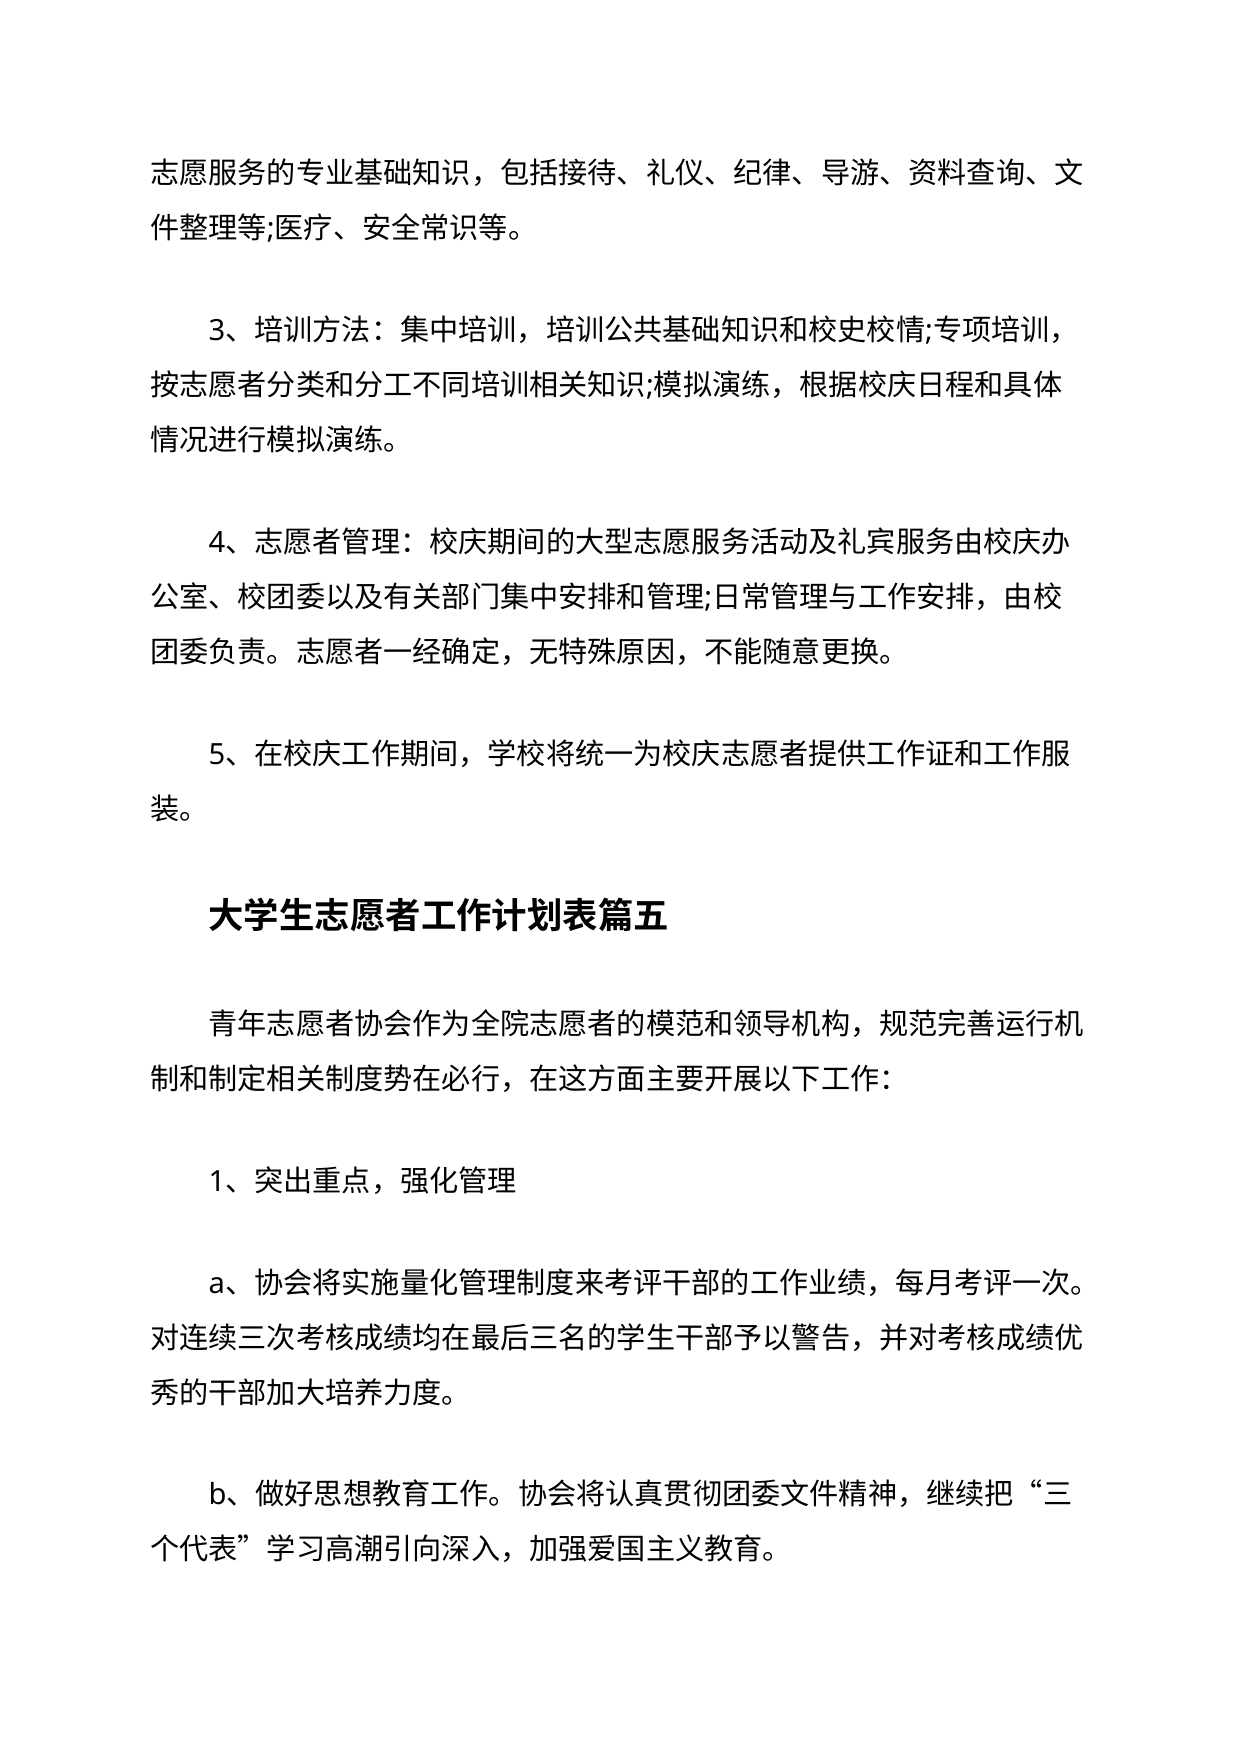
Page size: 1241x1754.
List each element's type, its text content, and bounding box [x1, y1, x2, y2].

text 大学生志愿者工作计划表篇五 [150, 887, 1090, 938]
text 4、志愿者管理：校庆期间的大型志愿服务活动及礼宾服务由校庆办公室、校团委以及有关部门集中安排和管理;日常管理与工作安排，由校团委负责。志愿者一经确定，无特殊原因，不能随意更换。 [150, 519, 1090, 671]
text a、协会将实施量化管理制度来考评干部的工作业绩，每月考评一次。对连续三次考核成绩均在最后三名的学生干部予以警告，并对考核成绩优秀的干部加大培养力度。 [150, 1259, 1090, 1411]
text 1、突出重点，强化管理 [150, 1157, 1090, 1200]
text b、做好思想教育工作。协会将认真贯彻团委文件精神，继续把“三个代表”学习高潮引向深入，加强爱国主义教育。 [150, 1471, 1090, 1568]
text 3、培训方法：集中培训，培训公共基础知识和校史校情;专项培训，按志愿者分类和分工不同培训相关知识;模拟演练，根据校庆日程和具体情况进行模拟演练。 [150, 307, 1090, 459]
text 5、在校庆工作期间，学校将统一为校庆志愿者提供工作证和工作服装。 [150, 730, 1090, 828]
text 青年志愿者协会作为全院志愿者的模范和领导机构，规范完善运行机制和制定相关制度势在必行，在这方面主要开展以下工作： [150, 1001, 1090, 1098]
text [150, 150, 1090, 247]
